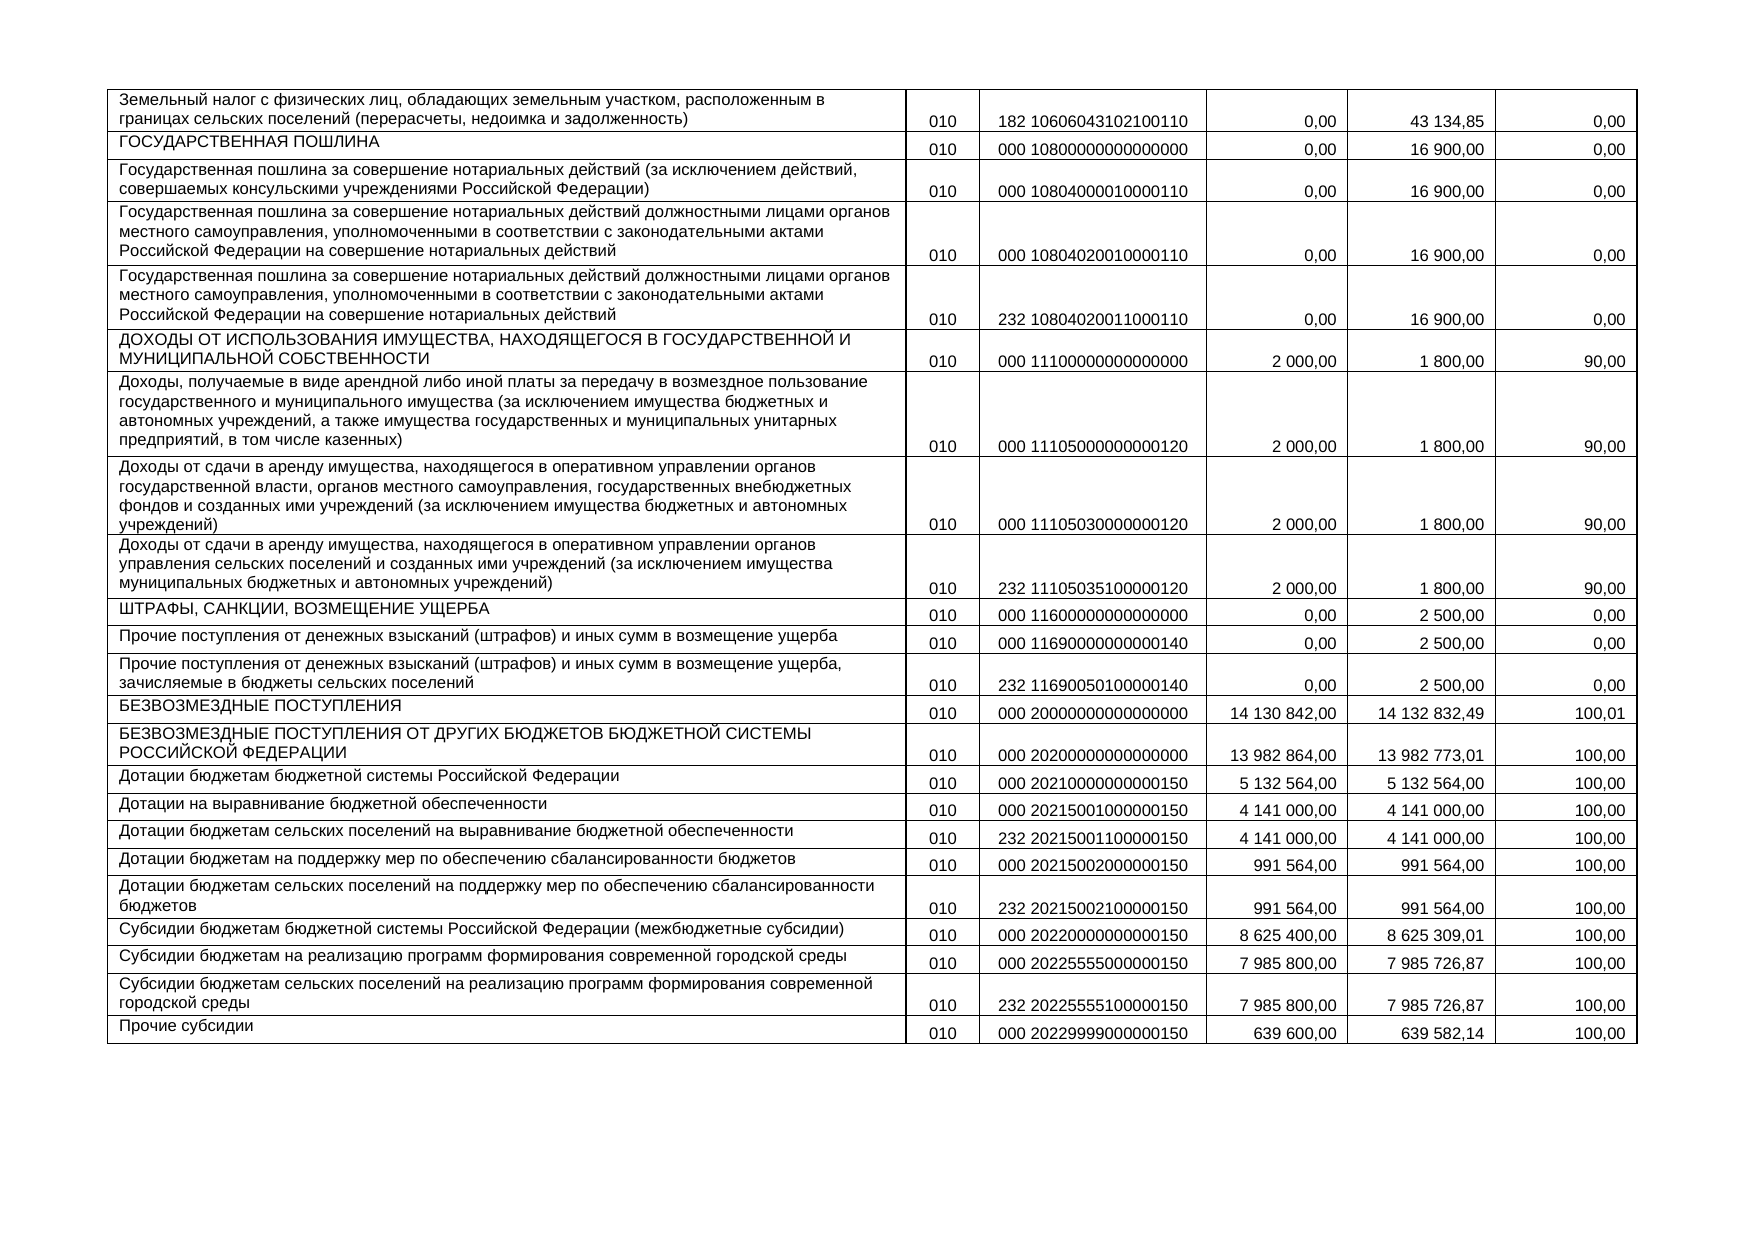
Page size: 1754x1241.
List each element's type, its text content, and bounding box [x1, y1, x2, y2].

table_cell Дотации бюджетам на поддержку мер по обеспечению сбалансированности бюджетов [108, 849, 905, 875]
table_cell 010 [907, 202, 979, 265]
table_cell 000 11600000000000000 [980, 599, 1206, 625]
table_cell 2 500,00 [1348, 599, 1495, 625]
table_cell 000 11105000000000120 [980, 372, 1206, 456]
table_cell 0,00 [1496, 160, 1636, 201]
table_cell 232 10804020011000110 [980, 266, 1206, 329]
table_cell 100,00 [1496, 794, 1636, 820]
table_cell Доходы от сдачи в аренду имущества, находящегося в оперативном управлении органов государственной власти, органов местного самоуправления, государственных внебюджетных фондов и созданных ими учреждений (за исключением имущества бюджетных и автономных учреждений) [108, 457, 905, 534]
table_cell 000 10804000010000110 [980, 160, 1206, 201]
table_cell 100,00 [1496, 766, 1636, 793]
table_cell ГОСУДАРСТВЕННАЯ ПОШЛИНА [108, 132, 905, 159]
table_cell 991 564,00 [1348, 849, 1495, 875]
table_cell 0,00 [1496, 266, 1636, 329]
table_cell 0,00 [1496, 654, 1636, 695]
table_cell 0,00 [1496, 132, 1636, 159]
table_cell 0,00 [1496, 202, 1636, 265]
table_cell 000 20215001000000150 [980, 794, 1206, 820]
table_cell 639 600,00 [1207, 1016, 1347, 1043]
table_cell Доходы, получаемые в виде арендной либо иной платы за передачу в возмездное пользование государственного и муниципального имущества (за исключением имущества бюджетных и автономных учреждений, а также имущества государственных и муниципальных унитарных предприятий, в том числе казенных) [108, 372, 905, 456]
table_cell 16 900,00 [1348, 202, 1495, 265]
table_cell 0,00 [1207, 160, 1347, 201]
table_cell 90,00 [1496, 457, 1636, 534]
table_cell 14 132 832,49 [1348, 696, 1495, 723]
table_cell 4 141 000,00 [1348, 821, 1495, 848]
table_cell 2 000,00 [1207, 330, 1347, 371]
table_cell 16 900,00 [1348, 266, 1495, 329]
table_cell 100,00 [1496, 821, 1636, 848]
table_cell БЕЗВОЗМЕЗДНЫЕ ПОСТУПЛЕНИЯ [108, 696, 905, 723]
table_cell 000 11100000000000000 [980, 330, 1206, 371]
table_cell 991 564,00 [1348, 876, 1495, 918]
table_cell 5 132 564,00 [1207, 766, 1347, 793]
table_cell 010 [907, 946, 979, 973]
table_cell 000 20215002000000150 [980, 849, 1206, 875]
table_cell 000 20200000000000000 [980, 724, 1206, 765]
table_cell 000 11105030000000120 [980, 457, 1206, 534]
table_cell 2 500,00 [1348, 654, 1495, 695]
table_cell 010 [907, 654, 979, 695]
table_cell 13 982 864,00 [1207, 724, 1347, 765]
table_cell 8 625 400,00 [1207, 919, 1347, 945]
table_cell Прочие субсидии [108, 1016, 905, 1043]
table_cell 100,00 [1496, 876, 1636, 918]
table_cell 182 10606043102100110 [980, 90, 1206, 131]
table_cell 90,00 [1496, 372, 1636, 456]
table_cell 010 [907, 266, 979, 329]
table_cell 100,01 [1496, 696, 1636, 723]
table_cell 010 [907, 849, 979, 875]
table_cell Государственная пошлина за совершение нотариальных действий (за исключением действий, совершаемых консульскими учреждениями Российской Федерации) [108, 160, 905, 201]
table_cell Прочие поступления от денежных взысканий (штрафов) и иных сумм в возмещение ущерба [108, 626, 905, 653]
table_cell 010 [907, 90, 979, 131]
table_cell 000 10800000000000000 [980, 132, 1206, 159]
table_cell 16 900,00 [1348, 132, 1495, 159]
table_cell 010 [907, 599, 979, 625]
table_cell 0,00 [1496, 599, 1636, 625]
table_cell 7 985 800,00 [1207, 946, 1347, 973]
table_cell БЕЗВОЗМЕЗДНЫЕ ПОСТУПЛЕНИЯ ОТ ДРУГИХ БЮДЖЕТОВ БЮДЖЕТНОЙ СИСТЕМЫ РОССИЙСКОЙ ФЕДЕРАЦИИ [108, 724, 905, 765]
table_cell 010 [907, 724, 979, 765]
table_cell 14 130 842,00 [1207, 696, 1347, 723]
table_cell 100,00 [1496, 724, 1636, 765]
table_cell 2 500,00 [1348, 626, 1495, 653]
table_cell Дотации бюджетам сельских поселений на поддержку мер по обеспечению сбалансированности бюджетов [108, 876, 905, 918]
table_cell 90,00 [1496, 535, 1636, 598]
table_cell 000 20225555000000150 [980, 946, 1206, 973]
table_cell 010 [907, 372, 979, 456]
table_cell 0,00 [1207, 626, 1347, 653]
table_cell 991 564,00 [1207, 849, 1347, 875]
table_cell ДОХОДЫ ОТ ИСПОЛЬЗОВАНИЯ ИМУЩЕСТВА, НАХОДЯЩЕГОСЯ В ГОСУДАРСТВЕННОЙ И МУНИЦИПАЛЬНОЙ СОБСТВЕННОСТИ [108, 330, 905, 371]
table_cell 1 800,00 [1348, 457, 1495, 534]
table_cell 0,00 [1207, 654, 1347, 695]
table_cell 7 985 726,87 [1348, 974, 1495, 1015]
table_cell 010 [907, 626, 979, 653]
table_cell Земельный налог с физических лиц, обладающих земельным участком, расположенным в границах сельских поселений (перерасчеты, недоимка и задолженность) [108, 90, 905, 131]
table_cell 2 000,00 [1207, 372, 1347, 456]
table_cell Государственная пошлина за совершение нотариальных действий должностными лицами органов местного самоуправления, уполномоченными в соответствии с законодательными актами Российской Федерации на совершение нотариальных действий [108, 266, 905, 329]
table_cell 4 141 000,00 [1348, 794, 1495, 820]
table_cell 100,00 [1496, 919, 1636, 945]
table_cell 991 564,00 [1207, 876, 1347, 918]
table_cell 100,00 [1496, 974, 1636, 1015]
table_cell 7 985 800,00 [1207, 974, 1347, 1015]
table_cell 1 800,00 [1348, 372, 1495, 456]
table_cell 010 [907, 974, 979, 1015]
table_cell 0,00 [1207, 132, 1347, 159]
table_cell 1 800,00 [1348, 330, 1495, 371]
table_cell 232 20215002100000150 [980, 876, 1206, 918]
table_cell 8 625 309,01 [1348, 919, 1495, 945]
table_cell 16 900,00 [1348, 160, 1495, 201]
table_cell 010 [907, 821, 979, 848]
table_cell 010 [907, 160, 979, 201]
table_cell 000 10804020010000110 [980, 202, 1206, 265]
table_cell 43 134,85 [1348, 90, 1495, 131]
table_cell 010 [907, 919, 979, 945]
table_cell Дотации на выравнивание бюджетной обеспеченности [108, 794, 905, 820]
table_cell 010 [907, 794, 979, 820]
table_cell 000 20220000000000150 [980, 919, 1206, 945]
table_cell 4 141 000,00 [1207, 794, 1347, 820]
table_cell Государственная пошлина за совершение нотариальных действий должностными лицами органов местного самоуправления, уполномоченными в соответствии с законодательными актами Российской Федерации на совершение нотариальных действий [108, 202, 905, 265]
table_cell 100,00 [1496, 1016, 1636, 1043]
table_cell 0,00 [1496, 626, 1636, 653]
table_cell 000 20000000000000000 [980, 696, 1206, 723]
table_cell 0,00 [1207, 202, 1347, 265]
table_cell Прочие поступления от денежных взысканий (штрафов) и иных сумм в возмещение ущерба, зачисляемые в бюджеты сельских поселений [108, 654, 905, 695]
table_cell 13 982 773,01 [1348, 724, 1495, 765]
table_cell 100,00 [1496, 849, 1636, 875]
table_cell 010 [907, 1016, 979, 1043]
table_cell 232 11690050100000140 [980, 654, 1206, 695]
table_cell 7 985 726,87 [1348, 946, 1495, 973]
table_cell 010 [907, 457, 979, 534]
table_cell 4 141 000,00 [1207, 821, 1347, 848]
table_cell 0,00 [1496, 90, 1636, 131]
table_cell 232 11105035100000120 [980, 535, 1206, 598]
table_cell 0,00 [1207, 90, 1347, 131]
table_cell Доходы от сдачи в аренду имущества, находящегося в оперативном управлении органов управления сельских поселений и созданных ими учреждений (за исключением имущества муниципальных бюджетных и автономных учреждений) [108, 535, 905, 598]
table_cell 1 800,00 [1348, 535, 1495, 598]
table_cell 232 20215001100000150 [980, 821, 1206, 848]
table_cell 2 000,00 [1207, 457, 1347, 534]
table_cell 639 582,14 [1348, 1016, 1495, 1043]
table_cell 90,00 [1496, 330, 1636, 371]
table_cell 000 20229999000000150 [980, 1016, 1206, 1043]
table_cell 010 [907, 535, 979, 598]
table_cell 2 000,00 [1207, 535, 1347, 598]
table_cell 010 [907, 696, 979, 723]
table_cell Субсидии бюджетам бюджетной системы Российской Федерации (межбюджетные субсидии) [108, 919, 905, 945]
table_cell 5 132 564,00 [1348, 766, 1495, 793]
table_cell Дотации бюджетам бюджетной системы Российской Федерации [108, 766, 905, 793]
table_cell 000 20210000000000150 [980, 766, 1206, 793]
table_cell Субсидии бюджетам на реализацию программ формирования современной городской среды [108, 946, 905, 973]
table_cell ШТРАФЫ, САНКЦИИ, ВОЗМЕЩЕНИЕ УЩЕРБА [108, 599, 905, 625]
table_cell 010 [907, 132, 979, 159]
table_cell Субсидии бюджетам сельских поселений на реализацию программ формирования современной городской среды [108, 974, 905, 1015]
table_cell 010 [907, 330, 979, 371]
table_cell 010 [907, 876, 979, 918]
table_cell 0,00 [1207, 266, 1347, 329]
table_cell 000 11690000000000140 [980, 626, 1206, 653]
table_cell 010 [907, 766, 979, 793]
table_cell Дотации бюджетам сельских поселений на выравнивание бюджетной обеспеченности [108, 821, 905, 848]
table_cell 232 20225555100000150 [980, 974, 1206, 1015]
table_cell 0,00 [1207, 599, 1347, 625]
table_cell 100,00 [1496, 946, 1636, 973]
